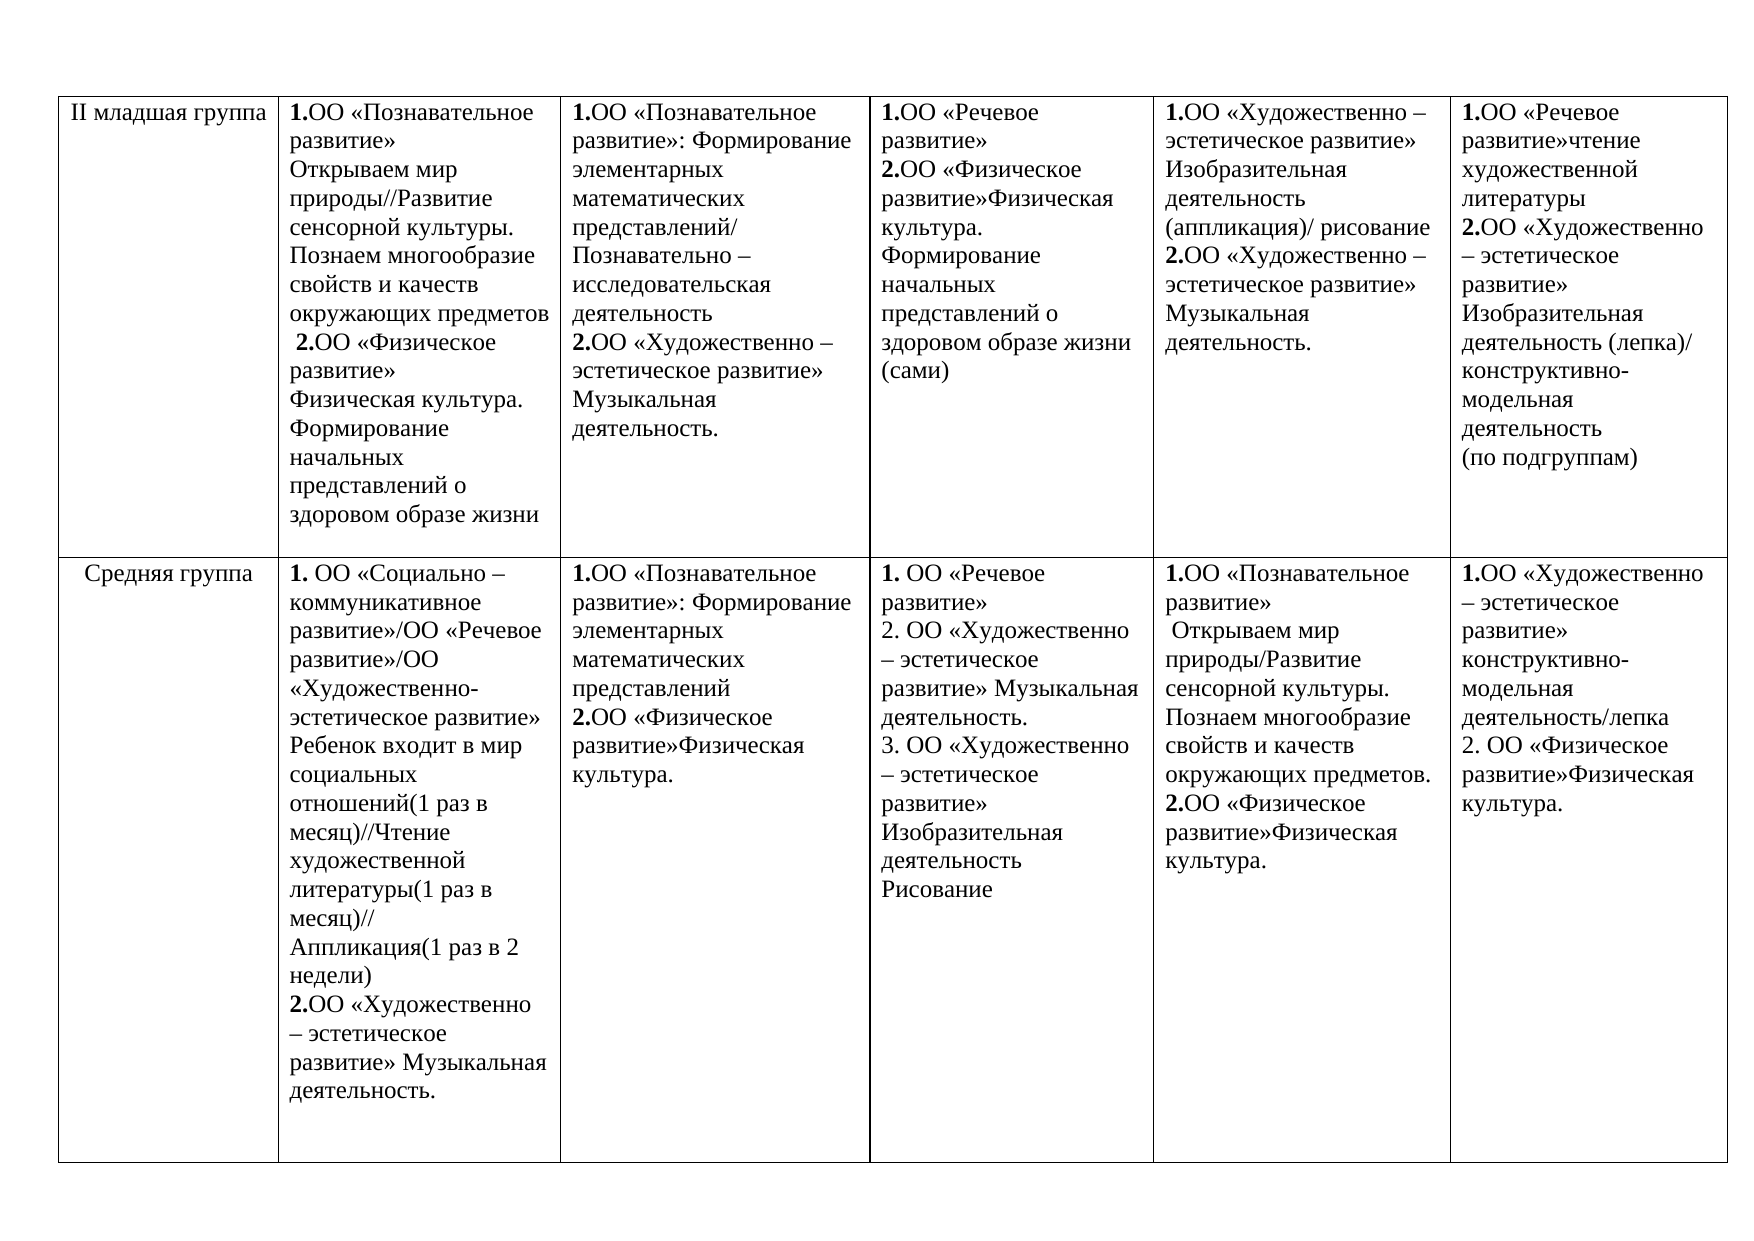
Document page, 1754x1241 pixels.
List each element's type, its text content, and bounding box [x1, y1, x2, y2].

table_header 1.ОО «Речевое развитие» 2.ОО «Физическое развитие»Физическая культура. Формирование начальных представлений о здоровом образе жизни (сами) [871, 97, 1153, 557]
table_header 1.ОО «Художественно – эстетическое развитие» Изобразительная деятельность (аппликация)/ рисование 2.ОО «Художественно – эстетическое развитие» Музыкальная деятельность. [1154, 97, 1450, 557]
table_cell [279, 558, 560, 1162]
table_header 1.ОО «Познавательное развитие» Открываем мир природы//Развитие сенсорной культуры. Познаем многообразие свойств и качеств окружающих предметов 2.ОО «Физическое развитие» Физическая культура. Формирование начальных представлений о здоровом образе жизни [279, 97, 560, 557]
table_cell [871, 558, 1153, 1162]
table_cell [561, 558, 869, 1162]
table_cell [1154, 558, 1450, 1162]
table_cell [1451, 558, 1727, 1162]
table_header 1.ОО «Познавательное развитие»: Формирование элементарных математических представлений/ Познавательно – исследовательская деятельность 2.ОО «Художественно – эстетическое развитие» Музыкальная деятельность. [561, 97, 869, 557]
table_header 1.ОО «Речевое развитие»чтение художественной литературы 2.ОО «Художественно – эстетическое развитие» Изобразительная деятельность (лепка)/ конструктивно-модельная деятельность (по подгруппам) [1451, 97, 1727, 557]
table_cell Средняя группа [59, 558, 278, 1162]
table_header II младшая группа [59, 97, 278, 557]
